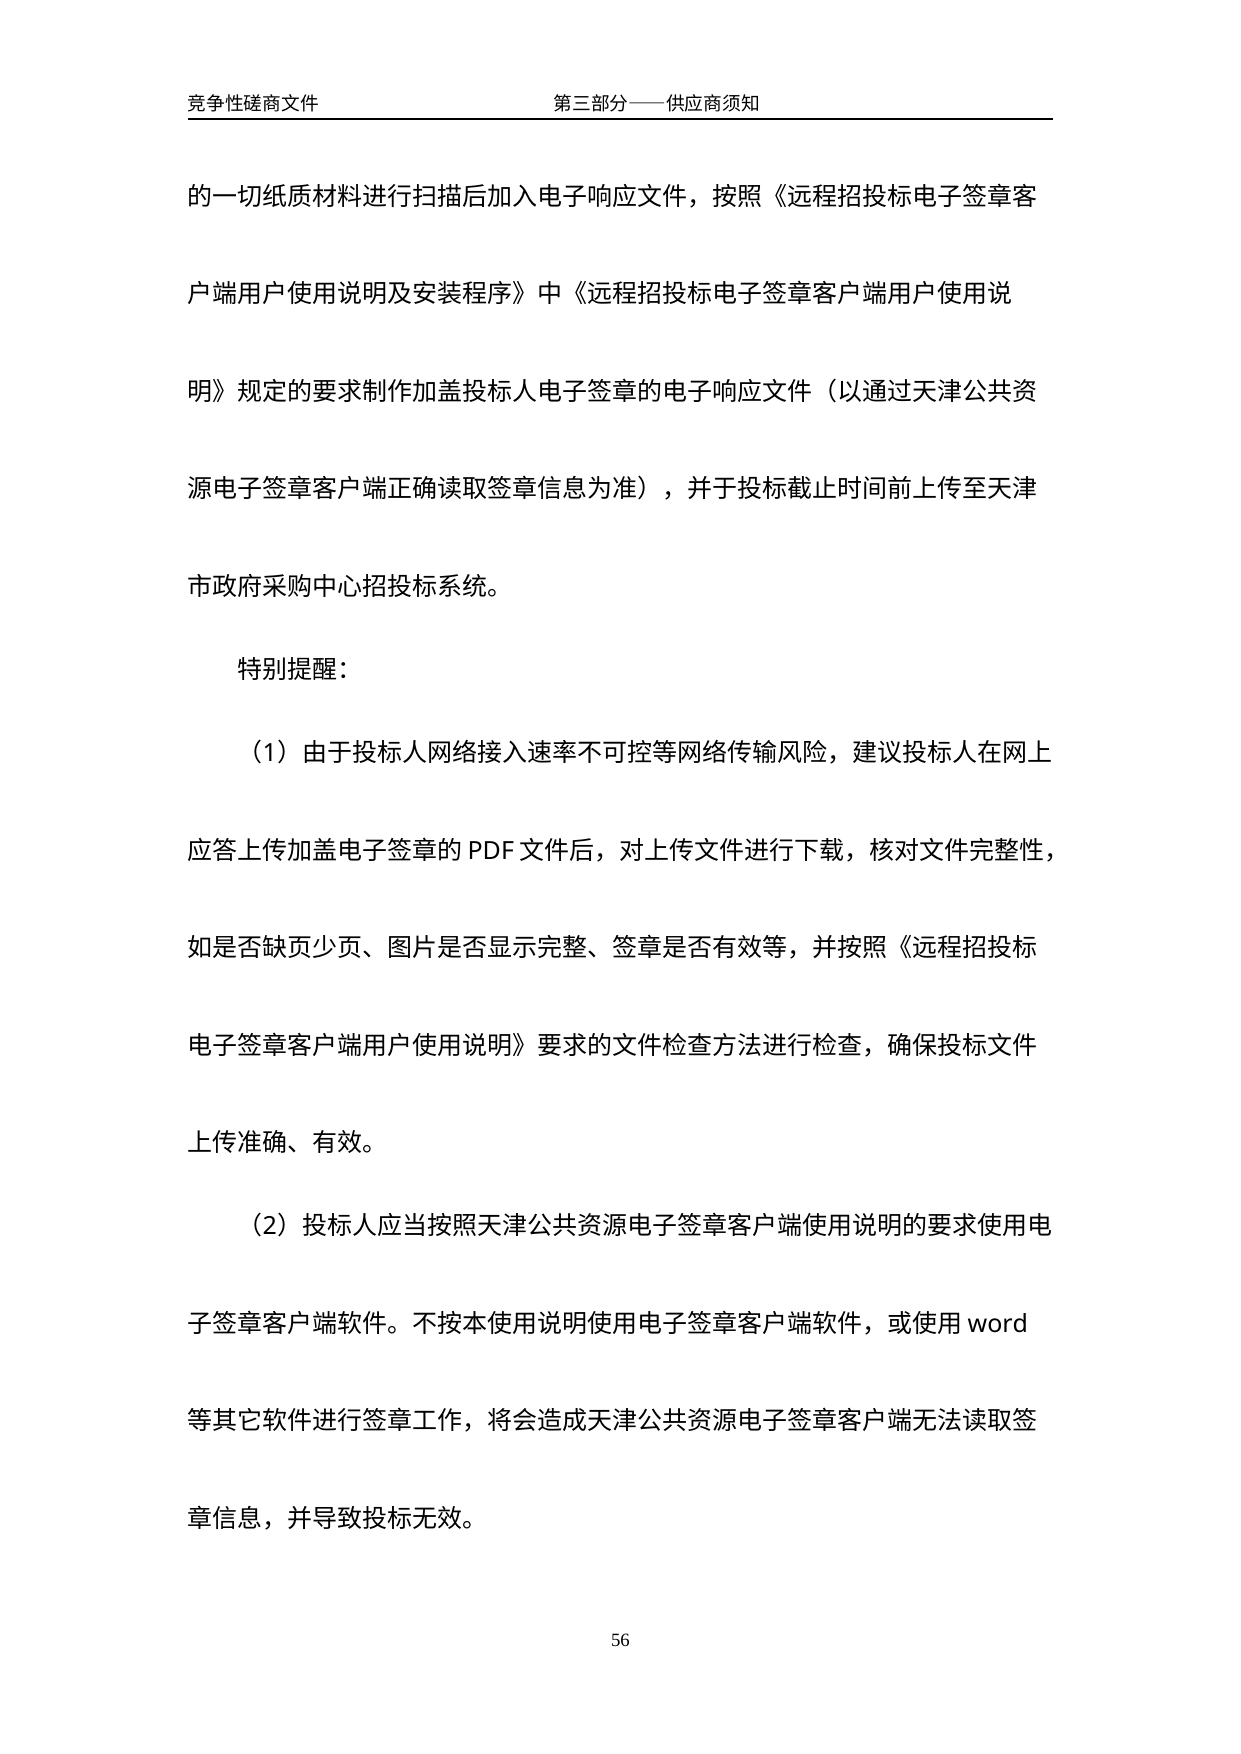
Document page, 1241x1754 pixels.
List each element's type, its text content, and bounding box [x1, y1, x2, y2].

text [187, 162, 1053, 617]
text 特别提醒： [187, 635, 1053, 700]
text （2）投标人应当按照天津公共资源电子签章客户端使用说明的要求使用电子签章客户端软件。不按本使用说明使用电子签章客户端软件，或使用word等其它软件进行签章工作，将会造成天津公共资源电子签章客户端无法读取签章信息，并导致投标无效。 [187, 1191, 1053, 1549]
text （1）由于投标人网络接入速率不可控等网络传输风险，建议投标人在网上应答上传加盖电子签章的PDF文件后，对上传文件进行下载，核对文件完整性，如是否缺页少页、图片是否显示完整、签章是否有效等，并按照《远程招投标电子签章客户端用户使用说明》要求的文件检查方法进行检查，确保投标文件上传准确、有效。 [187, 718, 1053, 1173]
